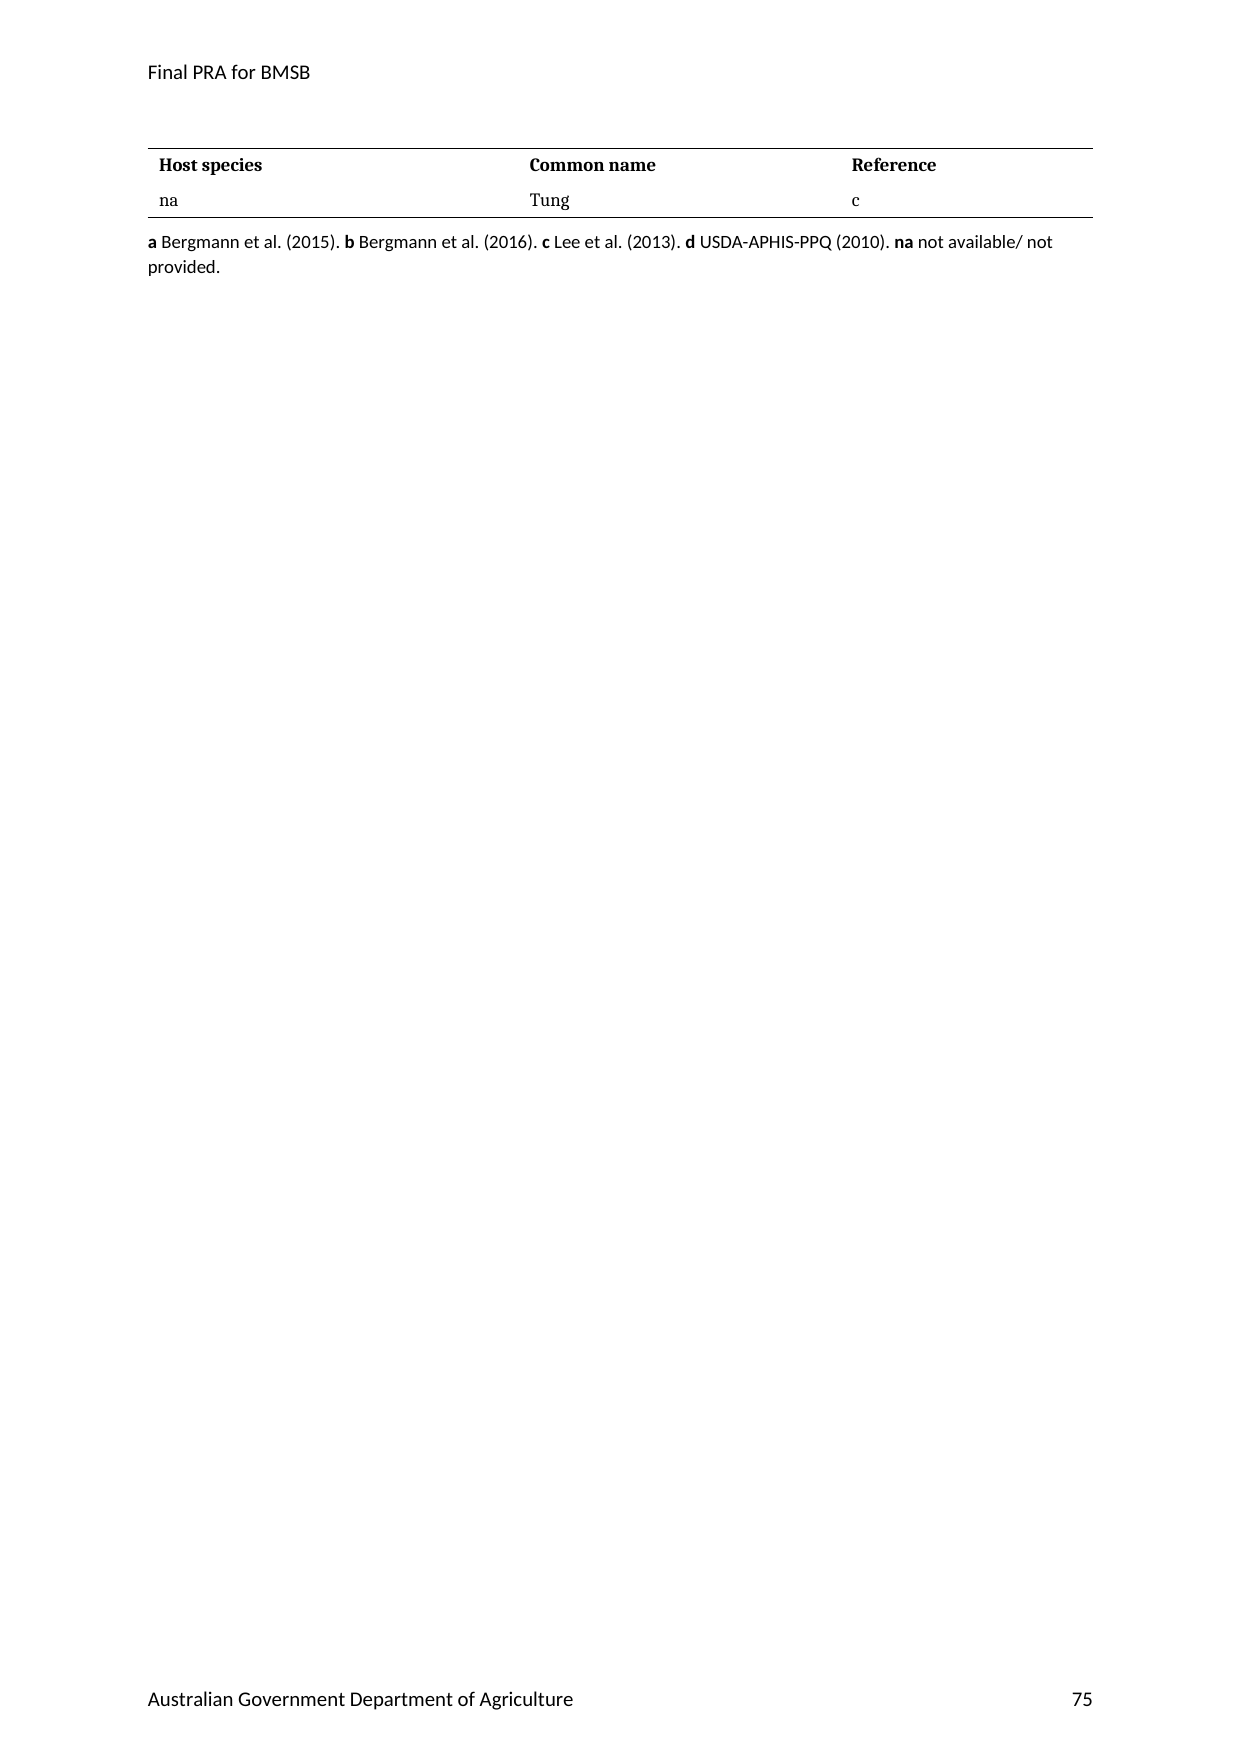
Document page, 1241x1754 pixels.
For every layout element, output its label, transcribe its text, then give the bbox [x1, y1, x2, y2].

text a Bergmann et al. (2015). b Bergmann et al. (2016). c Lee et al. (2013). d USDA-APHIS-PPQ (2010). na not available/ not provided. [148, 230, 1092, 278]
table_cell Tung [518, 183, 840, 217]
table_cell na [148, 183, 518, 217]
table_header Common name [518, 149, 840, 183]
table_header Reference [840, 149, 1092, 183]
table_cell c [840, 183, 1092, 217]
table_header Host species [148, 149, 518, 183]
